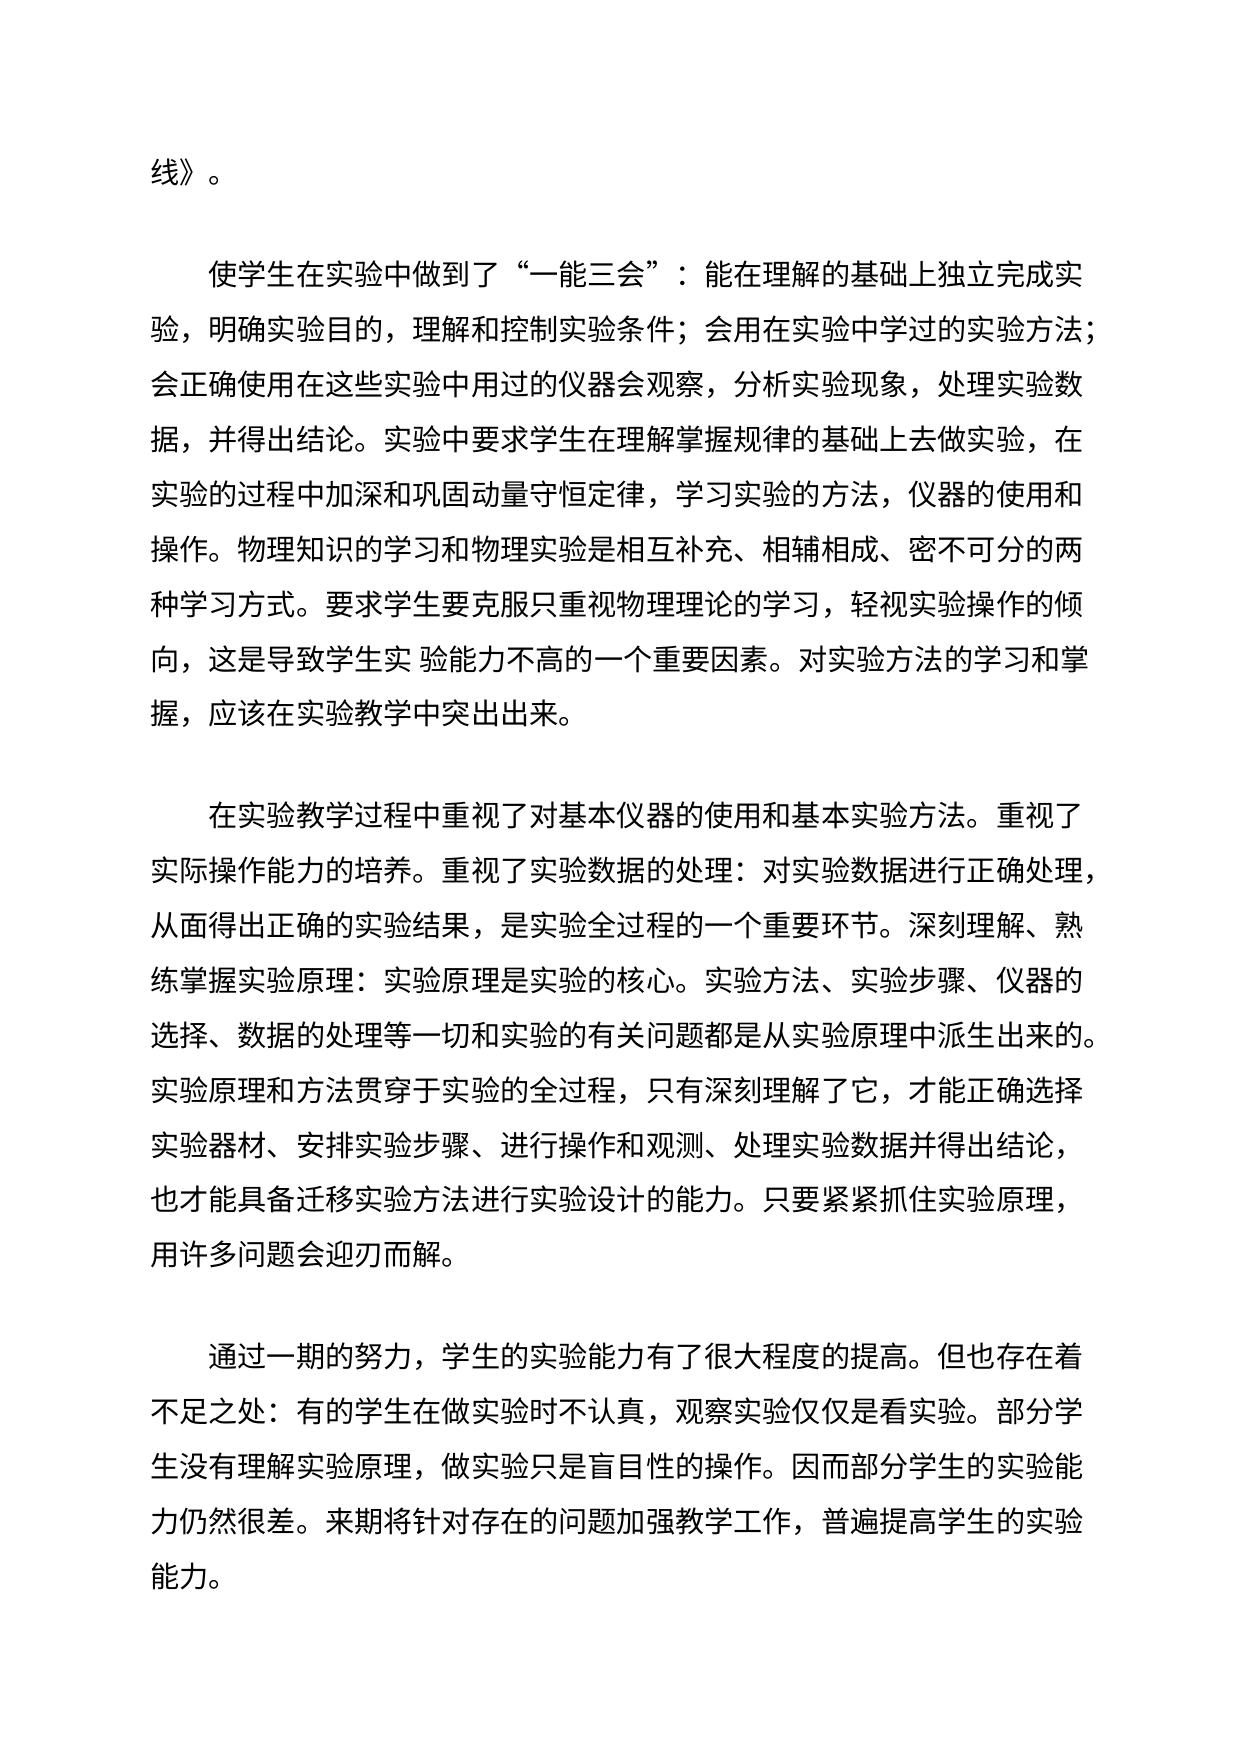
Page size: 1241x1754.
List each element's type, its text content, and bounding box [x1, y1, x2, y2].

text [150, 150, 1090, 192]
text 在实验教学过程中重视了对基本仪器的使用和基本实验方法。重视了实际操作能力的培养。重视了实验数据的处理：对实验数据进行正确处理，从面得出正确的实验结果，是实验全过程的一个重要环节。深刻理解、熟练掌握实验原理：实验原理是实验的核心。实验方法、实验步骤、仪器的选择、数据的处理等一切和实验的有关问题都是从实验原理中派生出来的。实验原理和方法贯穿于实验的全过程，只有深刻理解了它，才能正确选择实验器材、安排实验步骤、进行操作和观测、处理实验数据并得出结论，也才能具备迁移实验方法进行实验设计的能力。只要紧紧抓住实验原理，用许多问题会迎刃而解。 [150, 793, 1090, 1274]
text 通过一期的努力，学生的实验能力有了很大程度的提高。但也存在着不足之处：有的学生在做实验时不认真，观察实验仅仅是看实验。部分学生没有理解实验原理，做实验只是盲目性的操作。因而部分学生的实验能力仍然很差。来期将针对存在的问题加强教学工作，普遍提高学生的实验能力。 [150, 1334, 1090, 1596]
text 使学生在实验中做到了“一能三会”：能在理解的基础上独立完成实验，明确实验目的，理解和控制实验条件；会用在实验中学过的实验方法；会正确使用在这些实验中用过的仪器会观察，分析实验现象，处理实验数据，并得出结论。实验中要求学生在理解掌握规律的基础上去做实验，在实验的过程中加深和巩固动量守恒定律，学习实验的方法，仪器的使用和操作。物理知识的学习和物理实验是相互补充、相辅相成、密不可分的两种学习方式。要求学生要克服只重视物理理论的学习，轻视实验操作的倾向，这是导致学生实 验能力不高的一个重要因素。对实验方法的学习和掌握，应该在实验教学中突出出来。 [150, 252, 1090, 733]
